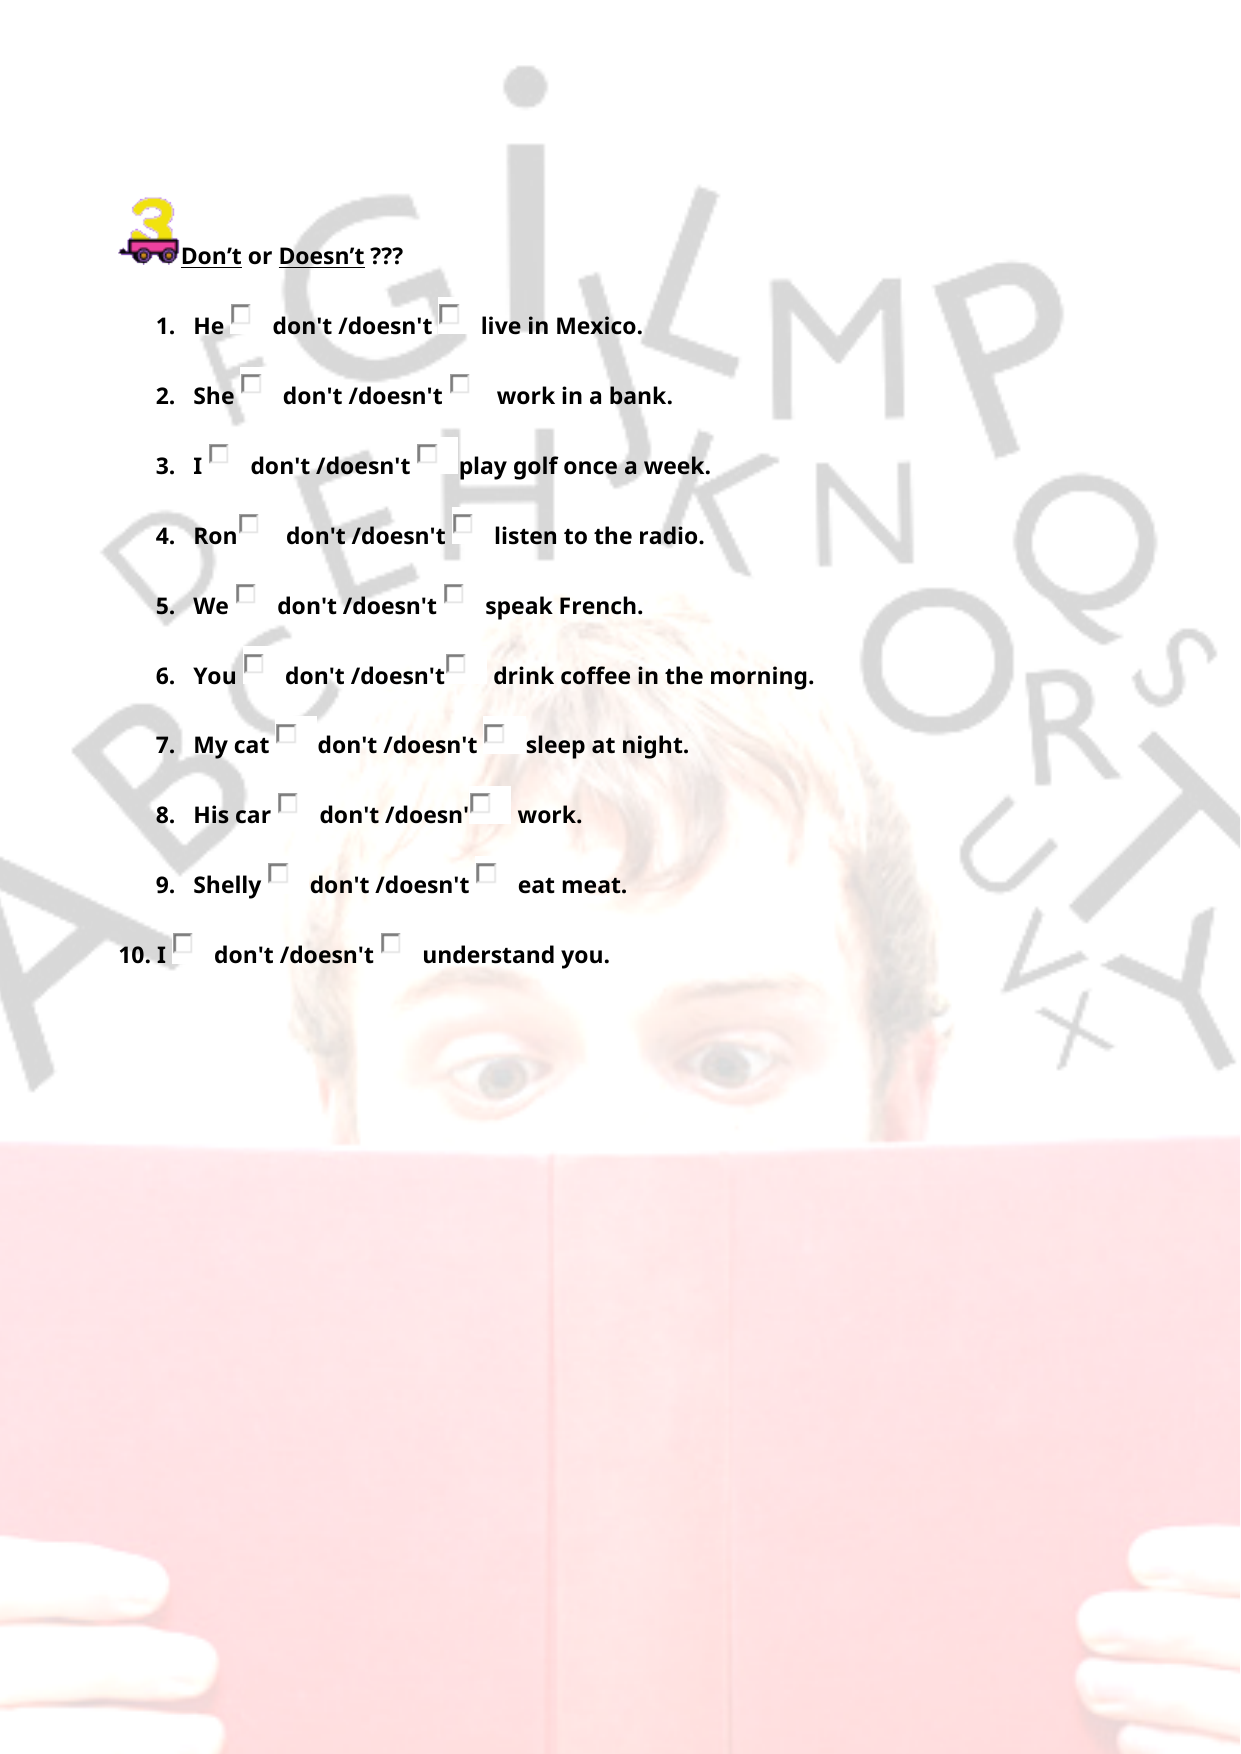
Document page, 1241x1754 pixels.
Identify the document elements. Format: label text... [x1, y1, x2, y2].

picture [118, 177, 181, 265]
list His car don't /doesn' work. [156, 786, 1122, 831]
list He don't /doesn't live in Mexico. [156, 297, 1122, 341]
list I don't /doesn't play golf once a week. [156, 437, 1122, 481]
list My cat don't /doesn't sleep at night. [156, 716, 1122, 761]
list We don't /doesn't speak French. [156, 577, 1122, 621]
list Ron don't /doesn't listen to the radio. [156, 507, 1122, 551]
list You don't /doesn't drink coffee in the morning. [156, 646, 1122, 691]
text 10. I don't /doesn't understand you. [118, 926, 1122, 970]
list She don't /doesn't work in a bank. [156, 367, 1122, 411]
list Shelly don't /doesn't eat meat. [156, 856, 1122, 901]
text Don’t or Doesn’t ??? [118, 177, 1122, 271]
